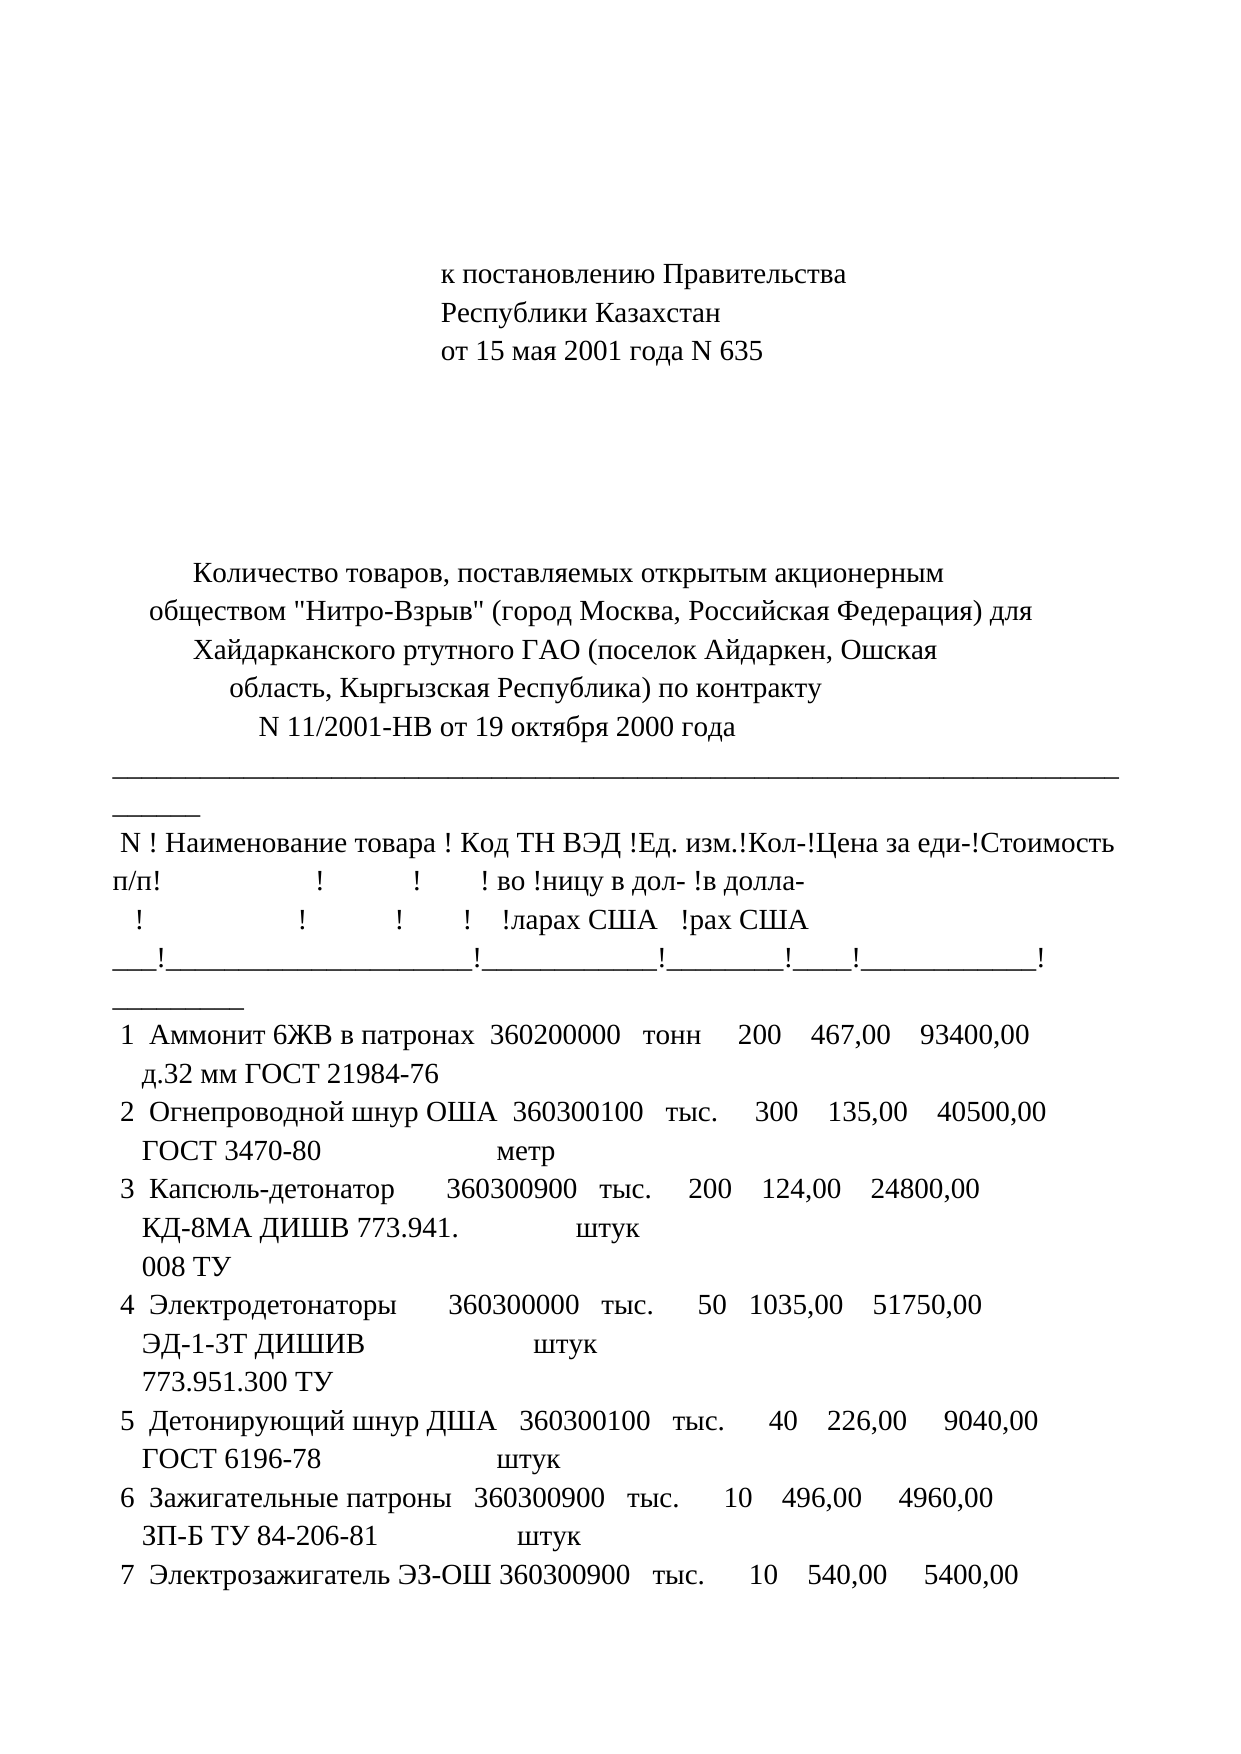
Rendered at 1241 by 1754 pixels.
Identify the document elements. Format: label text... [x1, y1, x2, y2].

text д.32 мм ГОСТ 21984-76 [112, 1056, 1128, 1089]
text Количество товаров, поставляемых открытым акционерным [112, 555, 1128, 588]
text 6 Зажигательные патроны 360300900 тыс. 10 496,00 4960,00 [112, 1480, 1128, 1513]
text к постановлению Правительства [112, 256, 1128, 290]
text N ! Наименование товара ! Код ТН ВЭД !Ед. изм.!Кол-!Цена за еди-!Стоимость [112, 825, 1128, 858]
text ___________________________________________________________________________ [112, 748, 1128, 820]
text ! ! ! ! !ларах США !рах США [112, 902, 1128, 935]
text 773.951.300 ТУ [112, 1364, 1128, 1398]
text КД-8МА ДИШВ 773.941. штук [112, 1210, 1128, 1244]
text ___!_____________________!____________!________!____!____________!_________ [112, 940, 1128, 1012]
text область, Кыргызская Республика) по контракту [112, 671, 1128, 704]
text 2 Огнепроводной шнур ОША 360300100 тыс. 300 135,00 40500,00 [112, 1094, 1128, 1128]
text Хайдарканского ртутного ГАО (поселок Айдаркен, Ошская [112, 632, 1128, 666]
text 1 Аммонит 6ЖВ в патронах 360200000 тонн 200 467,00 93400,00 [112, 1017, 1128, 1051]
text обществом "Нитро-Взрыв" (город Москва, Российская Федерация) для [112, 593, 1128, 627]
text 008 ТУ [112, 1249, 1128, 1282]
text п/п! ! ! ! во !ницу в дол- !в долла- [112, 863, 1128, 897]
text 7 Электрозажигатель ЭЗ-ОШ 360300900 тыс. 10 540,00 5400,00 [112, 1557, 1128, 1591]
text Республики Казахстан [112, 295, 1128, 328]
text 3 Капсюль-детонатор 360300900 тыс. 200 124,00 24800,00 [112, 1172, 1128, 1205]
text N 11/2001-НВ от 19 октября 2000 года [112, 709, 1128, 743]
text ГОСТ 6196-78 штук [112, 1441, 1128, 1475]
text ГОСТ 3470-80 метр [112, 1133, 1128, 1167]
text 5 Детонирующий шнур ДША 360300100 тыс. 40 226,00 9040,00 [112, 1403, 1128, 1436]
text ЭД-1-3Т ДИШИВ штук [112, 1326, 1128, 1359]
text от 15 мая 2001 года N 635 [112, 333, 1128, 367]
text ЗП-Б ТУ 84-206-81 штук [112, 1518, 1128, 1552]
text 4 Электродетонаторы 360300000 тыс. 50 1035,00 51750,00 [112, 1287, 1128, 1321]
